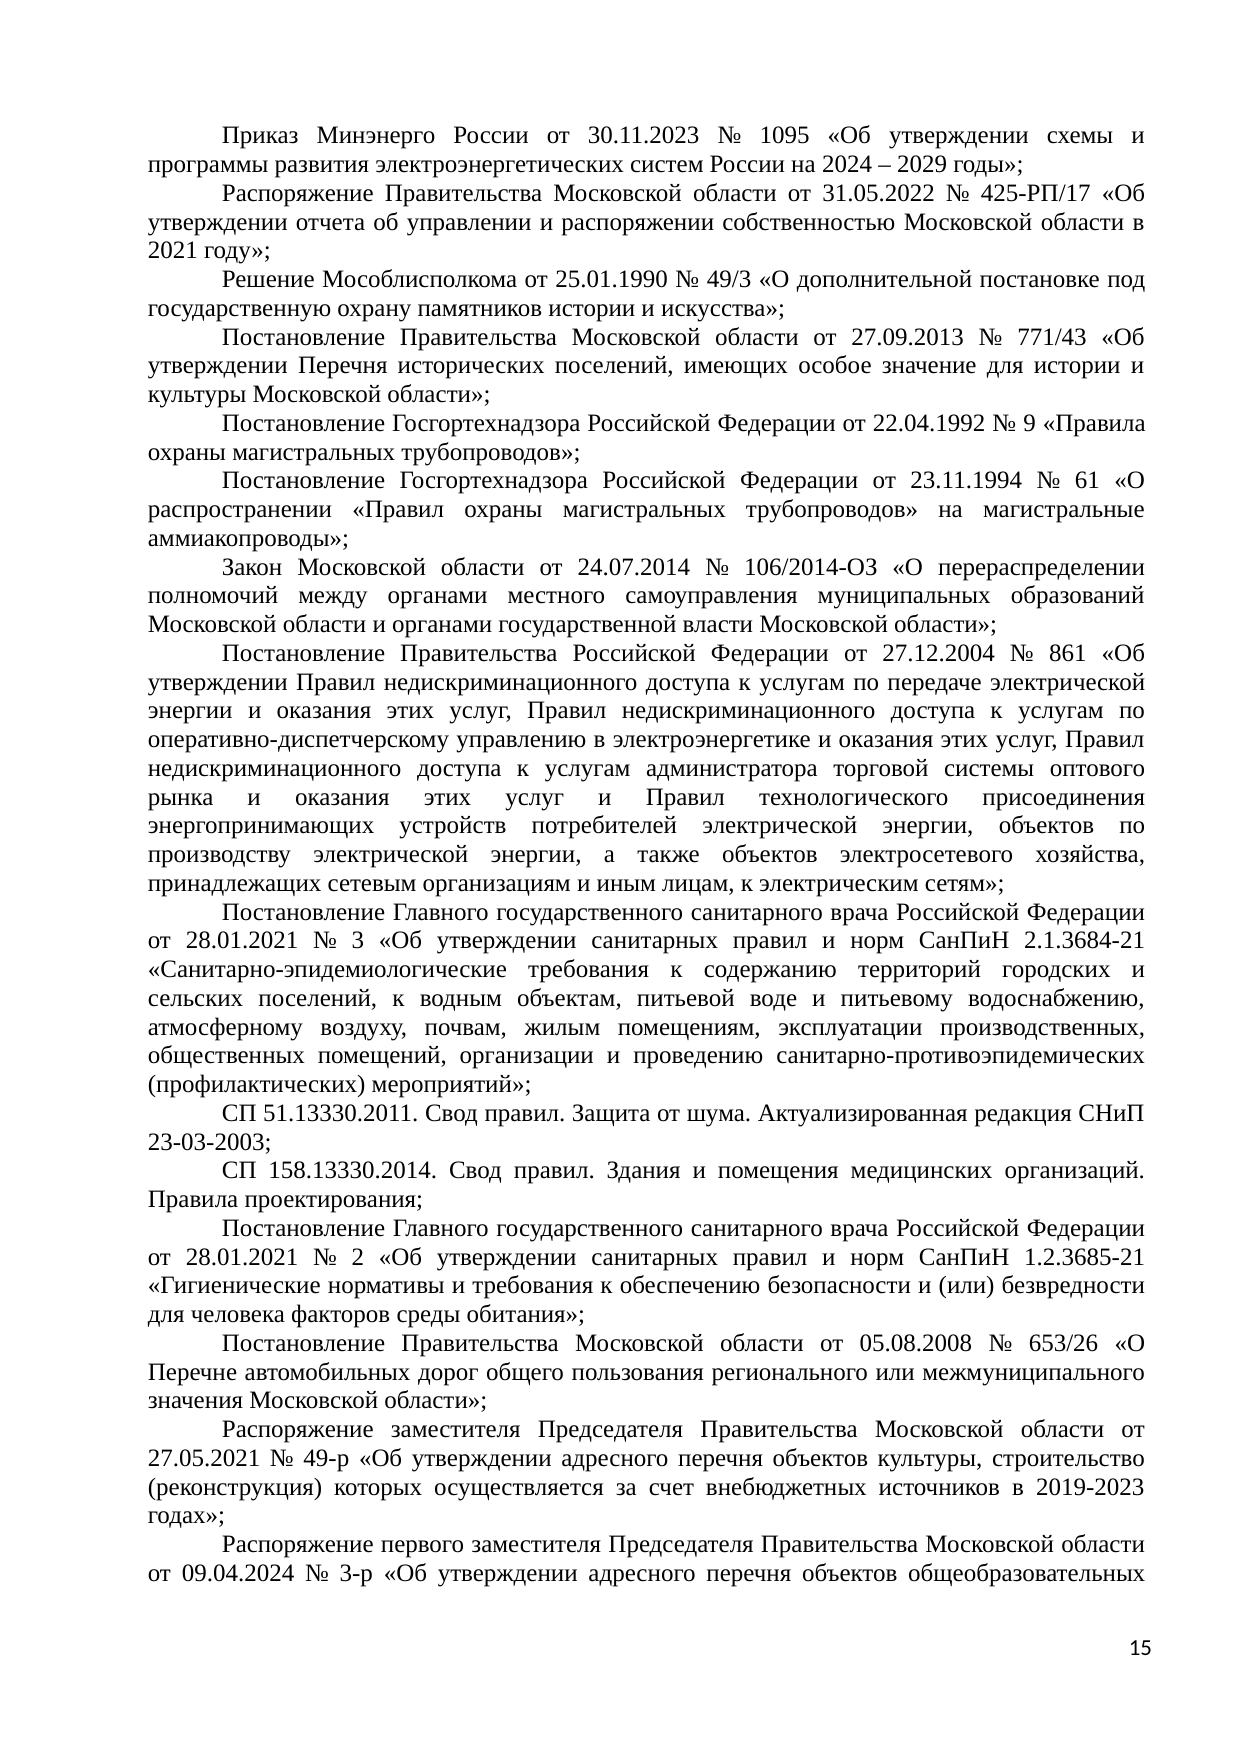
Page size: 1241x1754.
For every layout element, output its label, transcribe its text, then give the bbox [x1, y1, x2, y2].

text Постановление Правительства Российской Федерации от 27.12.2004 № 861 «Об утверждении Правил недискриминационного доступа к услугам по передаче электрической энергии и оказания этих услуг, Правил недискриминационного доступа к услугам по оперативно-диспетчерскому управлению в электроэнергетике и оказания этих услуг, Правил недискриминационного доступа к услугам администратора торговой системы оптового рынка и оказания этих услуг и Правил технологического присоединения энергопринимающих устройств потребителей электрической энергии, объектов по производству электрической энергии, а также объектов электросетевого хозяйства, принадлежащих сетевым организациям и иным лицам, к электрическим сетям»; [148, 638, 1146, 897]
text СП 51.13330.2011. Свод правил. Защита от шума. Актуализированная редакция СНиП 23-03-2003; [148, 1098, 1146, 1156]
text Приказ Минэнерго России от 30.11.2023 № 1095 «Об утверждении схемы и программы развития электроэнергетических систем России на 2024 – 2029 годы»; [148, 121, 1146, 178]
text Постановление Главного государственного санитарного врача Российской Федерации от 28.01.2021 № 3 «Об утверждении санитарных правил и норм СанПиН 2.1.3684-21 «Санитарно-эпидемиологические требования к содержанию территорий городских и сельских поселений, к водным объектам, питьевой воде и питьевому водоснабжению, атмосферному воздуху, почвам, жилым помещениям, эксплуатации производственных, общественных помещений, организации и проведению санитарно-противоэпидемических (профилактических) мероприятий»; [148, 897, 1146, 1098]
text Постановление Госгортехнадзора Российской Федерации от 22.04.1992 № 9 «Правила охраны магистральных трубопроводов»; [148, 408, 1146, 466]
text Постановление Госгортехнадзора Российской Федерации от 23.11.1994 № 61 «О распространении «Правил охраны магистральных трубопроводов» на магистральные аммиакопроводы»; [148, 466, 1146, 552]
text Постановление Правительства Московской области от 27.09.2013 № 771/43 «Об утверждении Перечня исторических поселений, имеющих особое значение для истории и культуры Московской области»; [148, 322, 1146, 408]
text Постановление Главного государственного санитарного врача Российской Федерации от 28.01.2021 № 2 «Об утверждении санитарных правил и норм СанПиН 1.2.3685-21 «Гигиенические нормативы и требования к обеспечению безопасности и (или) безвредности для человека факторов среды обитания»; [148, 1213, 1146, 1328]
text Постановление Правительства Московской области от 05.08.2008 № 653/26 «О Перечне автомобильных дорог общего пользования регионального или межмуниципального значения Московской области»; [148, 1328, 1146, 1414]
text Распоряжение заместителя Председателя Правительства Московской области от 27.05.2021 № 49-р «Об утверждении адресного перечня объектов культуры, строительство (реконструкция) которых осуществляется за счет внебюджетных источников в 2019-2023 годах»; [148, 1414, 1146, 1529]
text Решение Мособлисполкома от 25.01.1990 № 49/3 «О дополнительной постановке под государственную охрану памятников истории и искусства»; [148, 264, 1146, 322]
text Закон Московской области от 24.07.2014 № 106/2014-ОЗ «О перераспределении полномочий между органами местного самоуправления муниципальных образований Московской области и органами государственной власти Московской области»; [148, 552, 1146, 638]
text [148, 1529, 1146, 1587]
text Распоряжение Правительства Московской области от 31.05.2022 № 425-РП/17 «Об утверждении отчета об управлении и распоряжении собственностью Московской области в 2021 году»; [148, 178, 1146, 264]
text СП 158.13330.2014. Свод правил. Здания и помещения медицинских организаций. Правила проектирования; [148, 1156, 1146, 1213]
